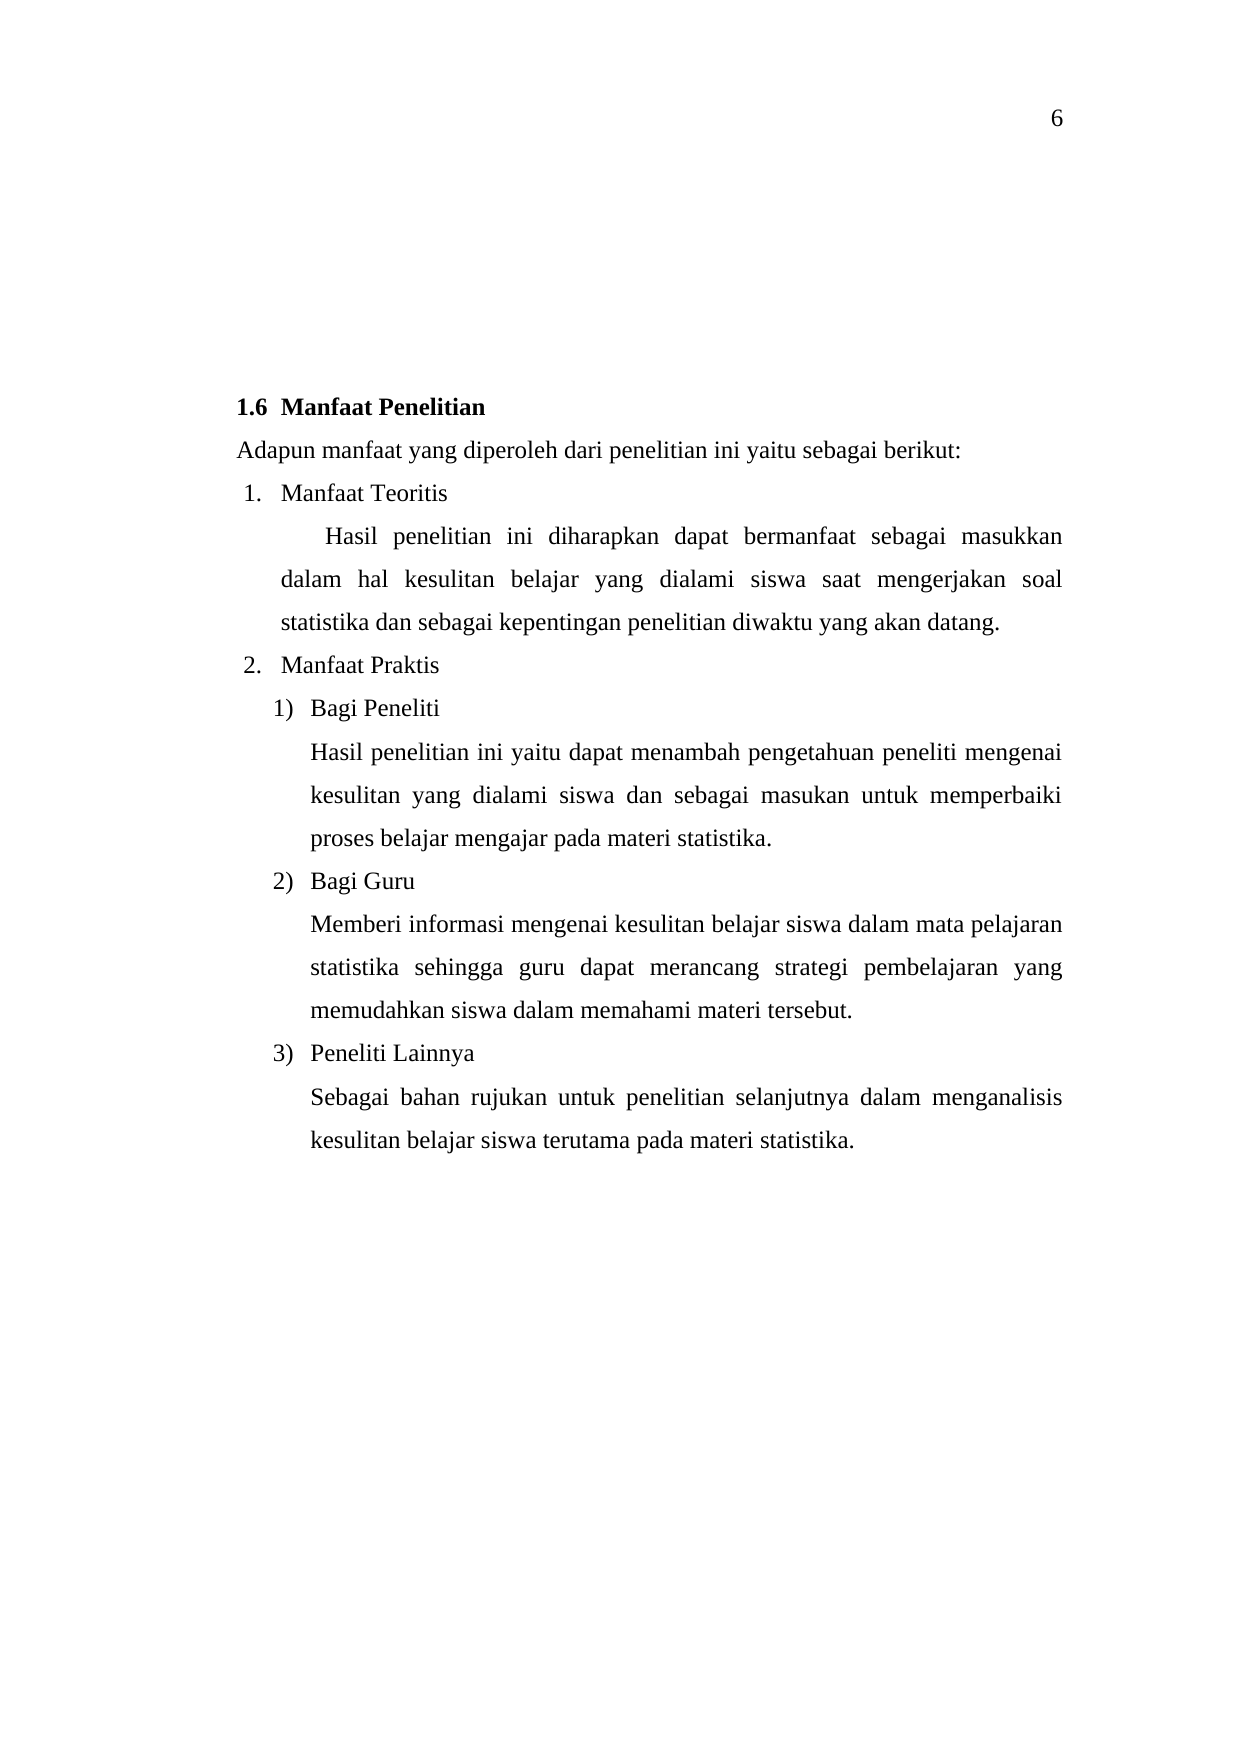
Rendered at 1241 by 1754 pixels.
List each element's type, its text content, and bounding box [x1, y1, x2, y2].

list Hasil penelitian ini yaitu dapat menambah pengetahuan peneliti mengenai kesulitan yang dialami siswa dan sebagai masukan untuk memperbaiki proses belajar mengajar pada materi statistika. [310, 737, 1063, 852]
list Manfaat Praktis [243, 650, 1063, 679]
list Memberi informasi mengenai kesulitan belajar siswa dalam mata pelajaran statistika sehingga guru dapat merancang strategi pembelajaran yang memudahkan siswa dalam memahami materi tersebut. [310, 909, 1063, 1024]
list Sebagai bahan rujukan untuk penelitian selanjutnya dalam menganalisis kesulitan belajar siswa terutama pada materi statistika. [310, 1082, 1063, 1153]
list Manfaat Penelitian [236, 392, 1063, 420]
list Manfaat Teoritis [243, 478, 1063, 507]
list Bagi Guru [273, 866, 1063, 895]
list Peneliti Lainnya [273, 1038, 1063, 1067]
list Hasil penelitian ini diharapkan dapat bermanfaat sebagai masukkan dalam hal kesulitan belajar yang dialami siswa saat mengerjakan soal statistika dan sebagai kepentingan penelitian diwaktu yang akan datang. [281, 521, 1063, 636]
list Bagi Peneliti [273, 693, 1063, 722]
text Adapun manfaat yang diperoleh dari penelitian ini yaitu sebagai berikut: [236, 435, 1063, 463]
